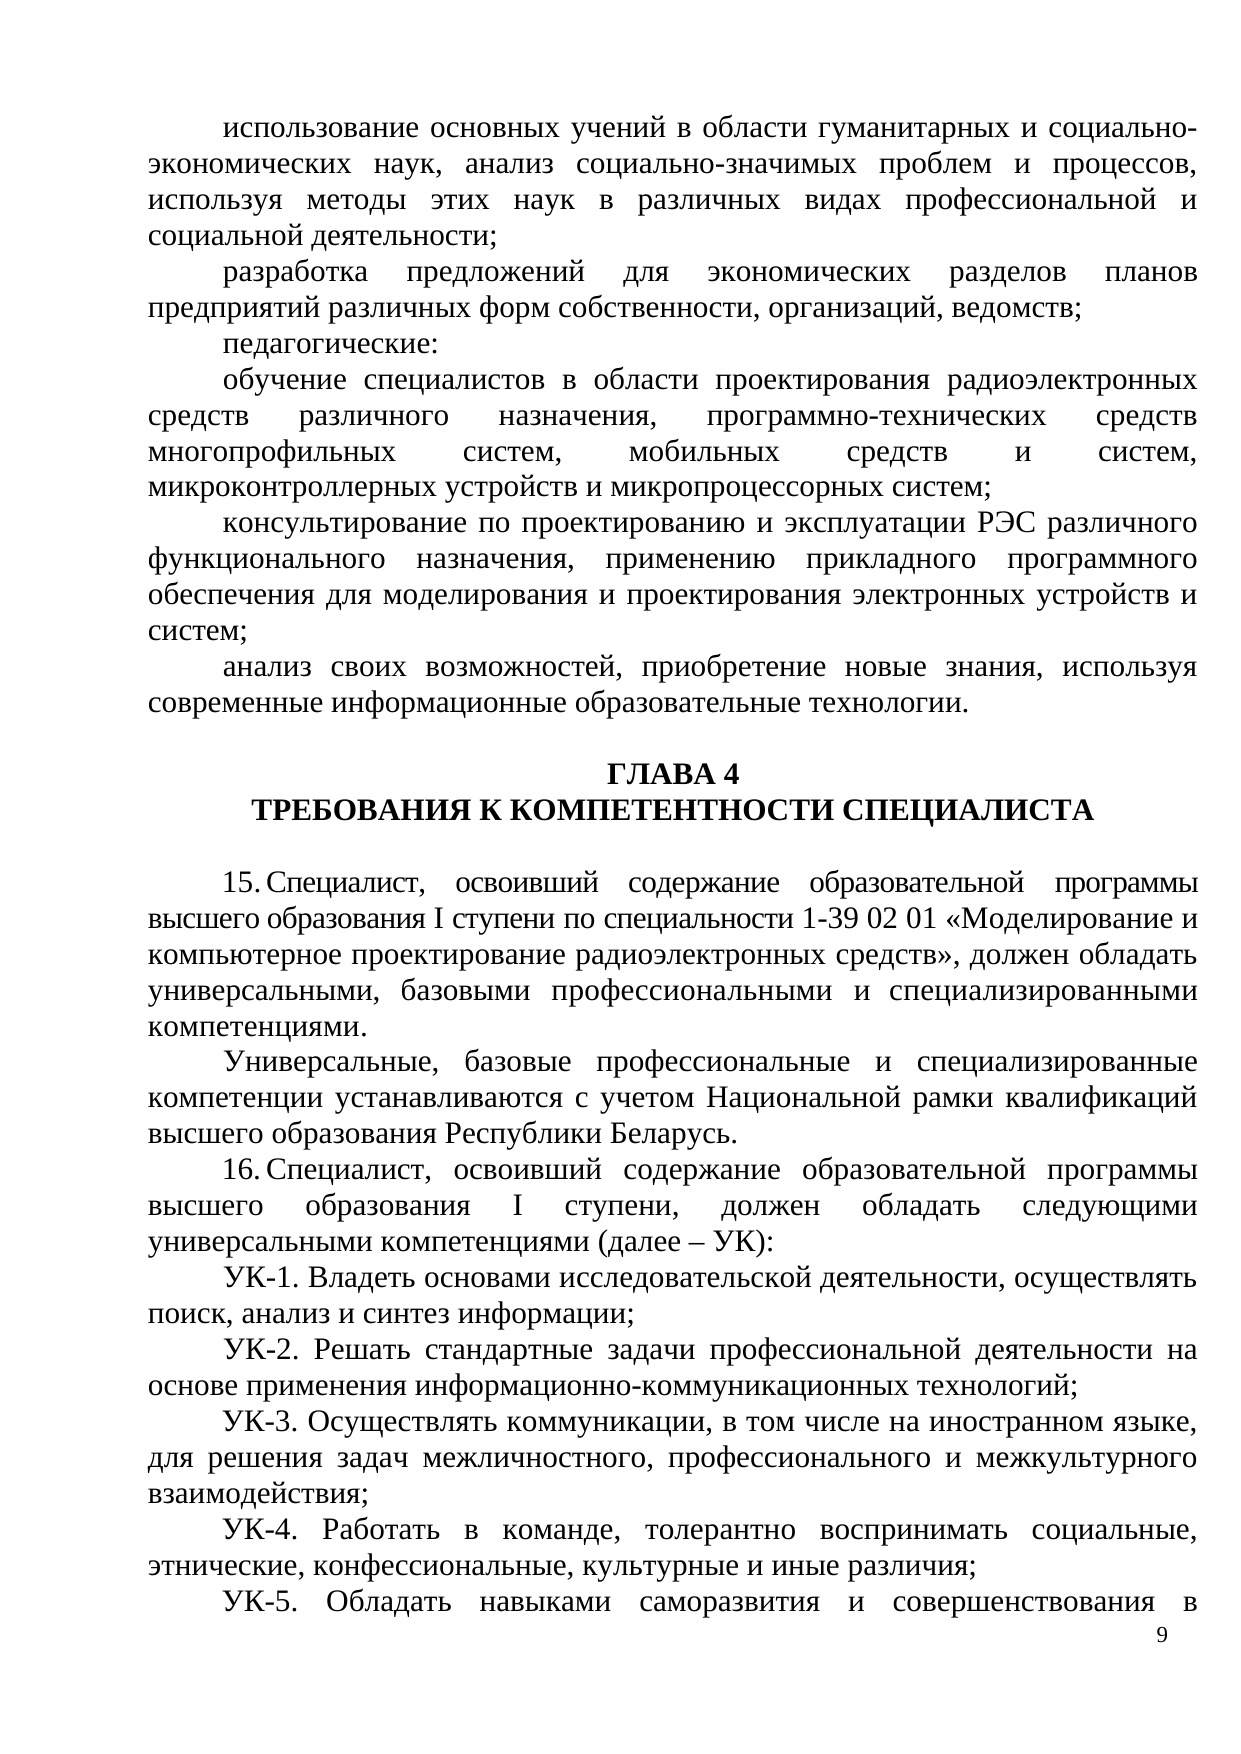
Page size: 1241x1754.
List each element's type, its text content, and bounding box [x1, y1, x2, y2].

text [148, 1582, 1198, 1618]
text обучение специалистов в области проектирования радиоэлектронных средств различного назначения, программно-технических средств многопрофильных систем, мобильных средств и систем, микроконтроллерных устройств и микропроцессорных систем; [148, 360, 1198, 504]
text УК-1. Владеть основами исследовательской деятельности, осуществлять поиск, анализ и синтез информации; [148, 1258, 1198, 1330]
text Универсальные, базовые профессиональные и специализированные компетенции устанавливаются с учетом Национальной рамки квалификаций высшего образования Республики Беларусь. [148, 1043, 1198, 1151]
text педагогические: [148, 324, 1198, 360]
text УК-3. Осуществлять коммуникации, в том числе на иностранном языке, для решения задач межличностного, профессионального и межкультурного взаимодействия; [148, 1402, 1198, 1510]
text ТРЕБОВАНИЯ К КОМПЕТЕНТНОСТИ СПЕЦИАЛИСТА [148, 791, 1198, 827]
text разработка предложений для экономических разделов планов предприятий различных форм собственности, организаций, ведомств; [148, 252, 1198, 324]
text ГЛАВА 4 [148, 755, 1198, 791]
text использование основных учений в области гуманитарных и социально-экономических наук, анализ социально-значимых проблем и процессов, используя методы этих наук в различных видах профессиональной и социальной деятельности; [148, 108, 1198, 252]
text УК-4. Работать в команде, толерантно воспринимать социальные, этнические, конфессиональные, культурные и иные различия; [148, 1510, 1198, 1582]
text УК-2. Решать стандартные задачи профессиональной деятельности на основе применения информационно-коммуникационных технологий; [148, 1330, 1198, 1402]
text анализ своих возможностей, приобретение новые знания, используя современные информационные образовательные технологии. [148, 647, 1198, 719]
list Специалист, освоивший содержание образовательной программы высшего образования I ступени по специальности 1-39 02 01 «Моделирование и компьютерное проектирование радиоэлектронных средств», должен обладать универсальными, базовыми профессиональными и специализированными компетенциями. [148, 863, 1198, 1043]
text консультирование по проектированию и эксплуатации РЭС различного функционального назначения, применению прикладного программного обеспечения для моделирования и проектирования электронных устройств и систем; [148, 504, 1198, 647]
list Специалист, освоивший содержание образовательной программы высшего образования I ступени, должен обладать следующими универсальными компетенциями (далее – УК): [148, 1151, 1198, 1258]
